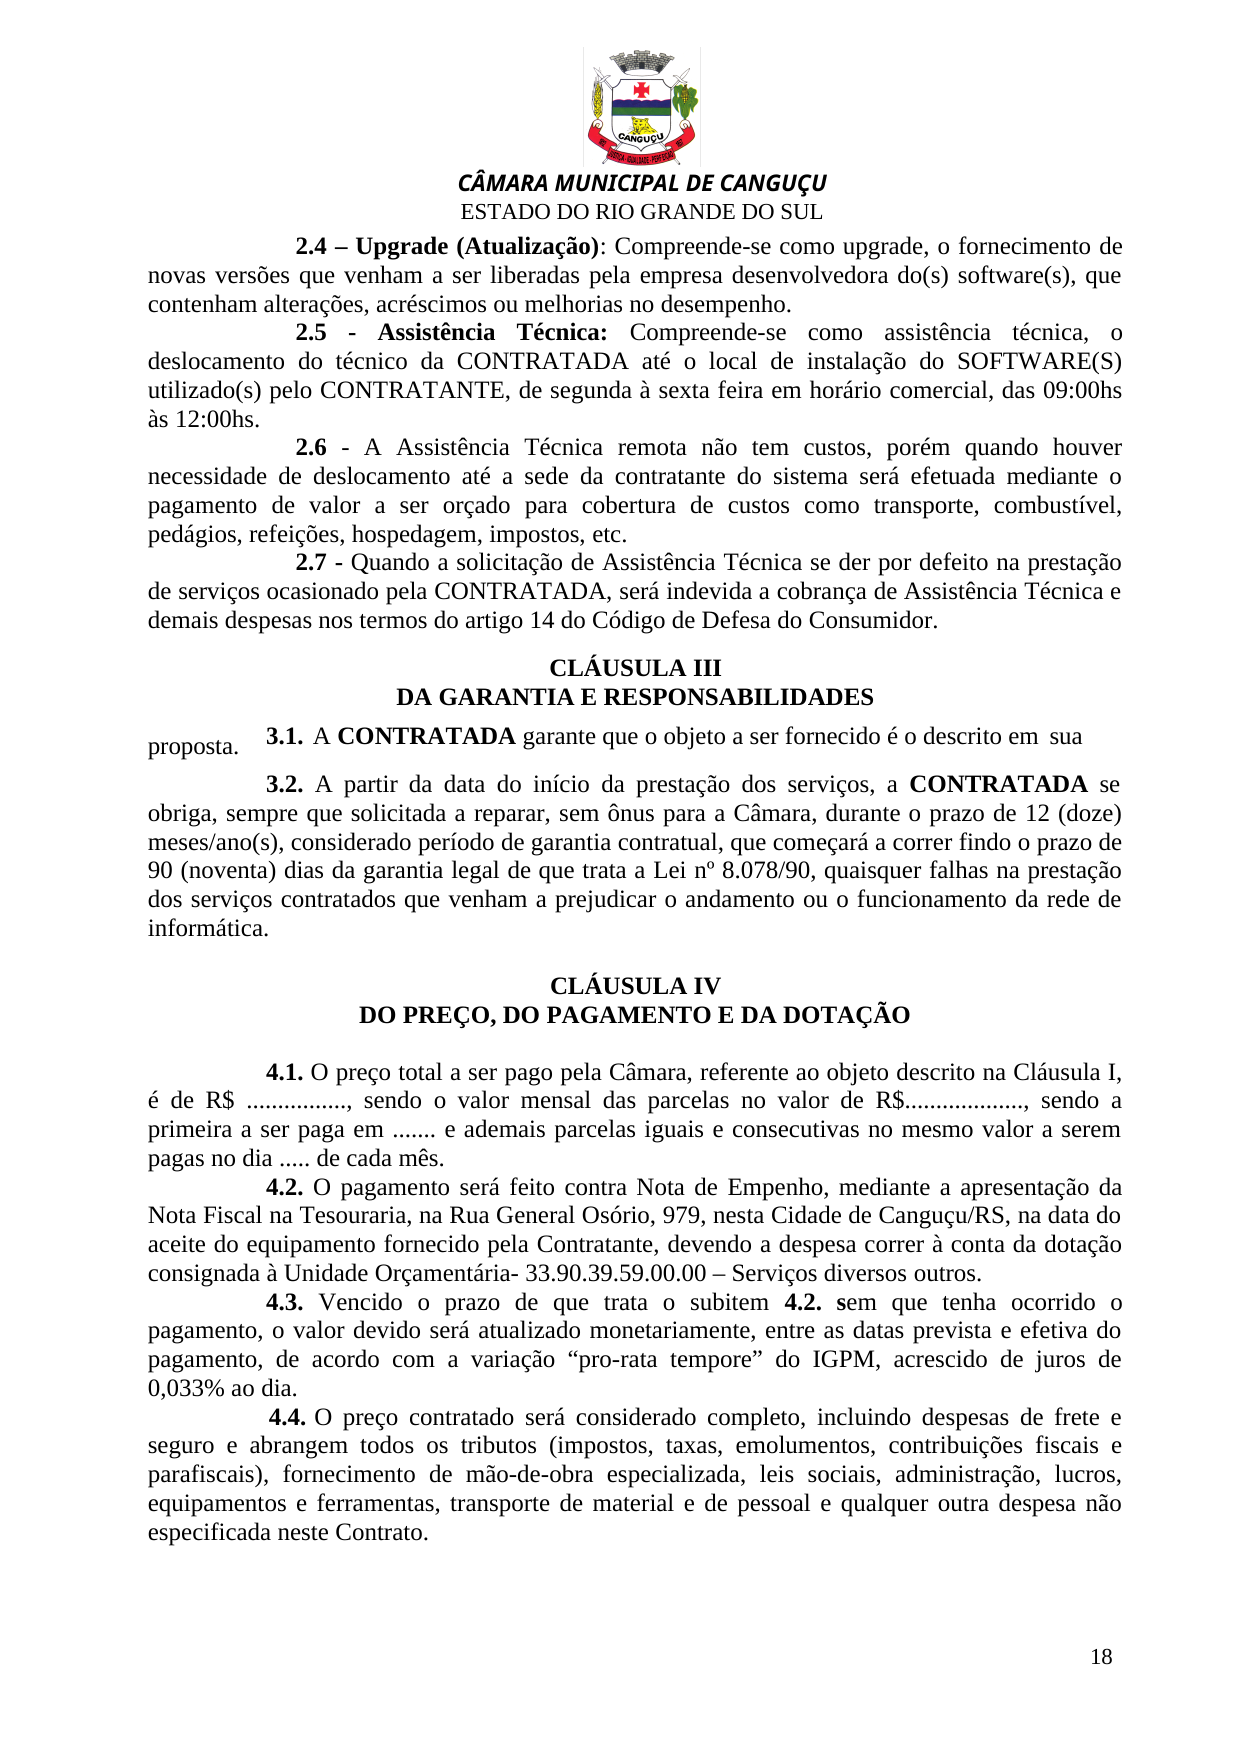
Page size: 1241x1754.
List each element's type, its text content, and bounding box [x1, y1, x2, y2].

text DA GARANTIA E RESPONSABILIDADES [393, 682, 877, 711]
text proposta. [148, 731, 240, 760]
list - Assistência Técnica: Compreende-se como assistência técnica, o deslocamento do técnico da CONTRATADA até o local de instalação do SOFTWARE(S) utilizado(s) pelo CONTRATANTE, de segunda à sexta feira em horário comercial, das 09:00hs às 12:00hs. [148, 317, 1123, 432]
list O preço total a ser pago pela Câmara, referente ao objeto descrito na Cláusula I, é de R$ ................, sendo o valor mensal das parcelas no valor de R$..................., sendo a primeira a ser paga em ....... e ademais parcelas iguais e consecutivas no mesmo valor a serem pagas no dia ..... de cada mês. [148, 1057, 1123, 1172]
text CLÁUSULA IV [393, 971, 877, 1000]
list O preço contratado será considerado completo, incluindo despesas de frete e seguro e abrangem todos os tributos (impostos, taxas, emolumentos, contribuições fiscais e parafiscais), fornecimento de mão-de-obra especializada, leis sociais, administração, lucros, equipamentos e ferramentas, transporte de material e de pessoal e qualquer outra despesa não especificada neste Contrato. [148, 1402, 1123, 1546]
text obriga, sempre que solicitada a reparar, sem ônus para a Câmara, durante o prazo de 12 (doze) meses/ano(s), considerado período de garantia contratual, que começará a correr findo o prazo de 90 (noventa) dias da garantia legal de que trata a Lei nº 8.078/90, quaisquer falhas na prestação dos serviços contratados que venham a prejudicar o andamento ou o funcionamento da rede de informática. [148, 798, 1123, 942]
text DO PREÇO, DO PAGAMENTO E DA DOTAÇÃO [359, 1000, 1163, 1028]
list Vencido o prazo de que trata o subitem 4.2. sem que tenha ocorrido o pagamento, o valor devido será atualizado monetariamente, entre as datas prevista e efetiva do pagamento, de acordo com a variação “pro-rata tempore” do IGPM, acrescido de juros de 0,033% ao dia. [148, 1287, 1123, 1402]
text CLÁUSULA III [393, 653, 877, 682]
list – Upgrade (Atualização): Compreende-se como upgrade, o fornecimento de novas versões que venham a ser liberadas pela empresa desenvolvedora do(s) software(s), que contenham alterações, acréscimos ou melhorias no desempenho. [148, 231, 1123, 317]
list A CONTRATADA garante que o objeto a ser fornecido é o descrito em sua [266, 721, 1163, 750]
list - A Assistência Técnica remota não tem custos, porém quando houver necessidade de deslocamento até a sede da contratante do sistema será efetuada mediante o pagamento de valor a ser orçado para cobertura de custos como transporte, combustível, pedágios, refeições, hospedagem, impostos, etc. [148, 432, 1123, 547]
picture [583, 47, 701, 168]
list - Quando a solicitação de Assistência Técnica se der por defeito na prestação de serviços ocasionado pela CONTRATADA, será indevida a cobrança de Assistência Técnica e demais despesas nos termos do artigo 14 do Código de Defesa do Consumidor. [148, 547, 1123, 634]
list O pagamento será feito contra Nota de Empenho, mediante a apresentação da Nota Fiscal na Tesouraria, na Rua General Osório, 979, nesta Cidade de Canguçu/RS, na data do aceite do equipamento fornecido pela Contratante, devendo a despesa correr à conta da dotação consignada à Unidade Orçamentária- 33.90.39.59.00.00 – Serviços diversos outros. [148, 1172, 1123, 1287]
list A partir da data do início da prestação dos serviços, a CONTRATADA se [266, 769, 1163, 798]
